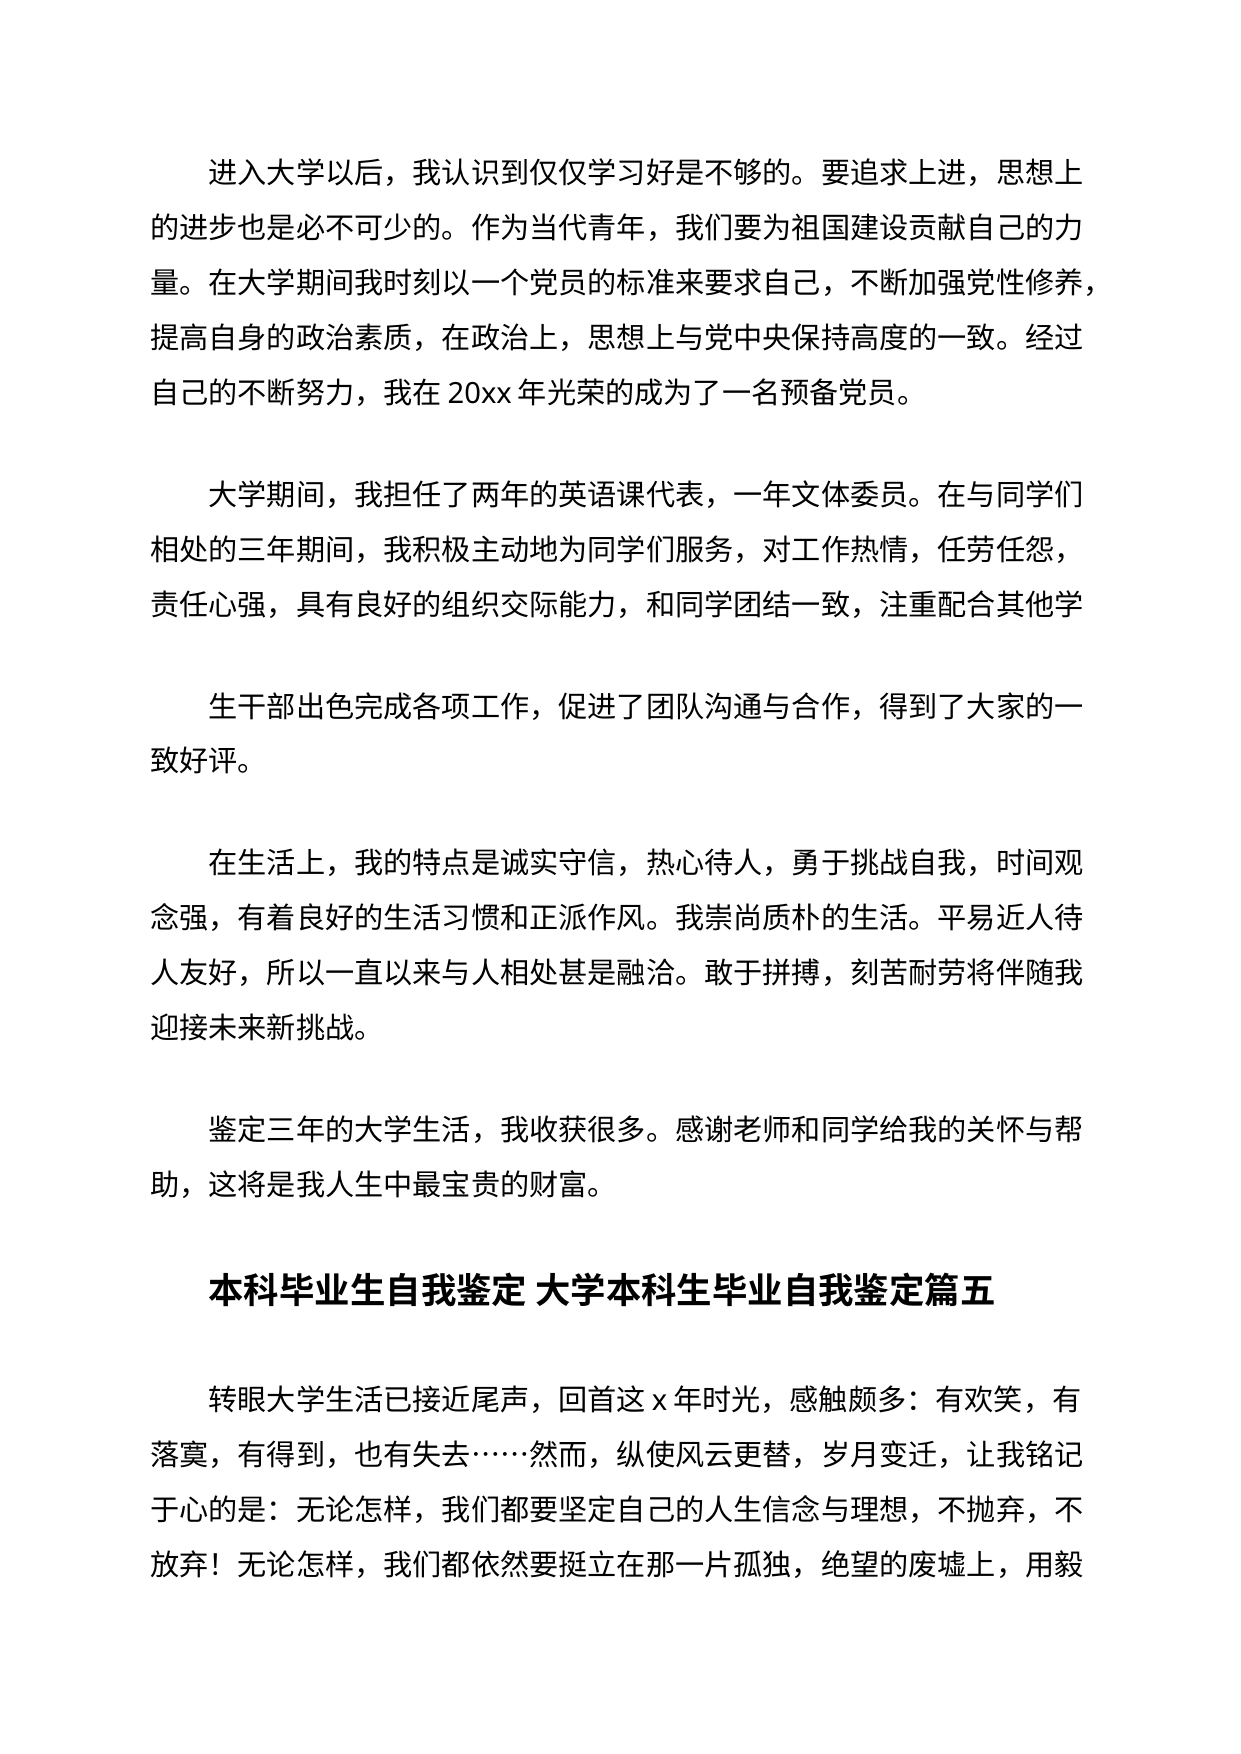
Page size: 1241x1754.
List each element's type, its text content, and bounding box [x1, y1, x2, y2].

text 生干部出色完成各项工作，促进了团队沟通与合作，得到了大家的一致好评。 [150, 683, 1090, 780]
text 大学期间，我担任了两年的英语课代表，一年文体委员。在与同学们相处的三年期间，我积极主动地为同学们服务，对工作热情，任劳任怨，责任心强，具有良好的组织交际能力，和同学团结一致，注重配合其他学 [150, 472, 1090, 624]
text 本科毕业生自我鉴定 大学本科生毕业自我鉴定篇五 [150, 1263, 1090, 1314]
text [150, 1376, 1090, 1583]
text 鉴定三年的大学生活，我收获很多。感谢老师和同学给我的关怀与帮助，这将是我人生中最宝贵的财富。 [150, 1106, 1090, 1203]
text 在生活上，我的特点是诚实守信，热心待人，勇于挑战自我，时间观念强，有着良好的生活习惯和正派作风。我崇尚质朴的生活。平易近人待人友好，所以一直以来与人相处甚是融洽。敢于拼搏，刻苦耐劳将伴随我迎接未来新挑战。 [150, 840, 1090, 1047]
text 进入大学以后，我认识到仅仅学习好是不够的。要追求上进，思想上的进步也是必不可少的。作为当代青年，我们要为祖国建设贡献自己的力量。在大学期间我时刻以一个党员的标准来要求自己，不断加强党性修养，提高自身的政治素质，在政治上，思想上与党中央保持高度的一致。经过自己的不断努力，我在20xx年光荣的成为了一名预备党员。 [150, 150, 1090, 412]
